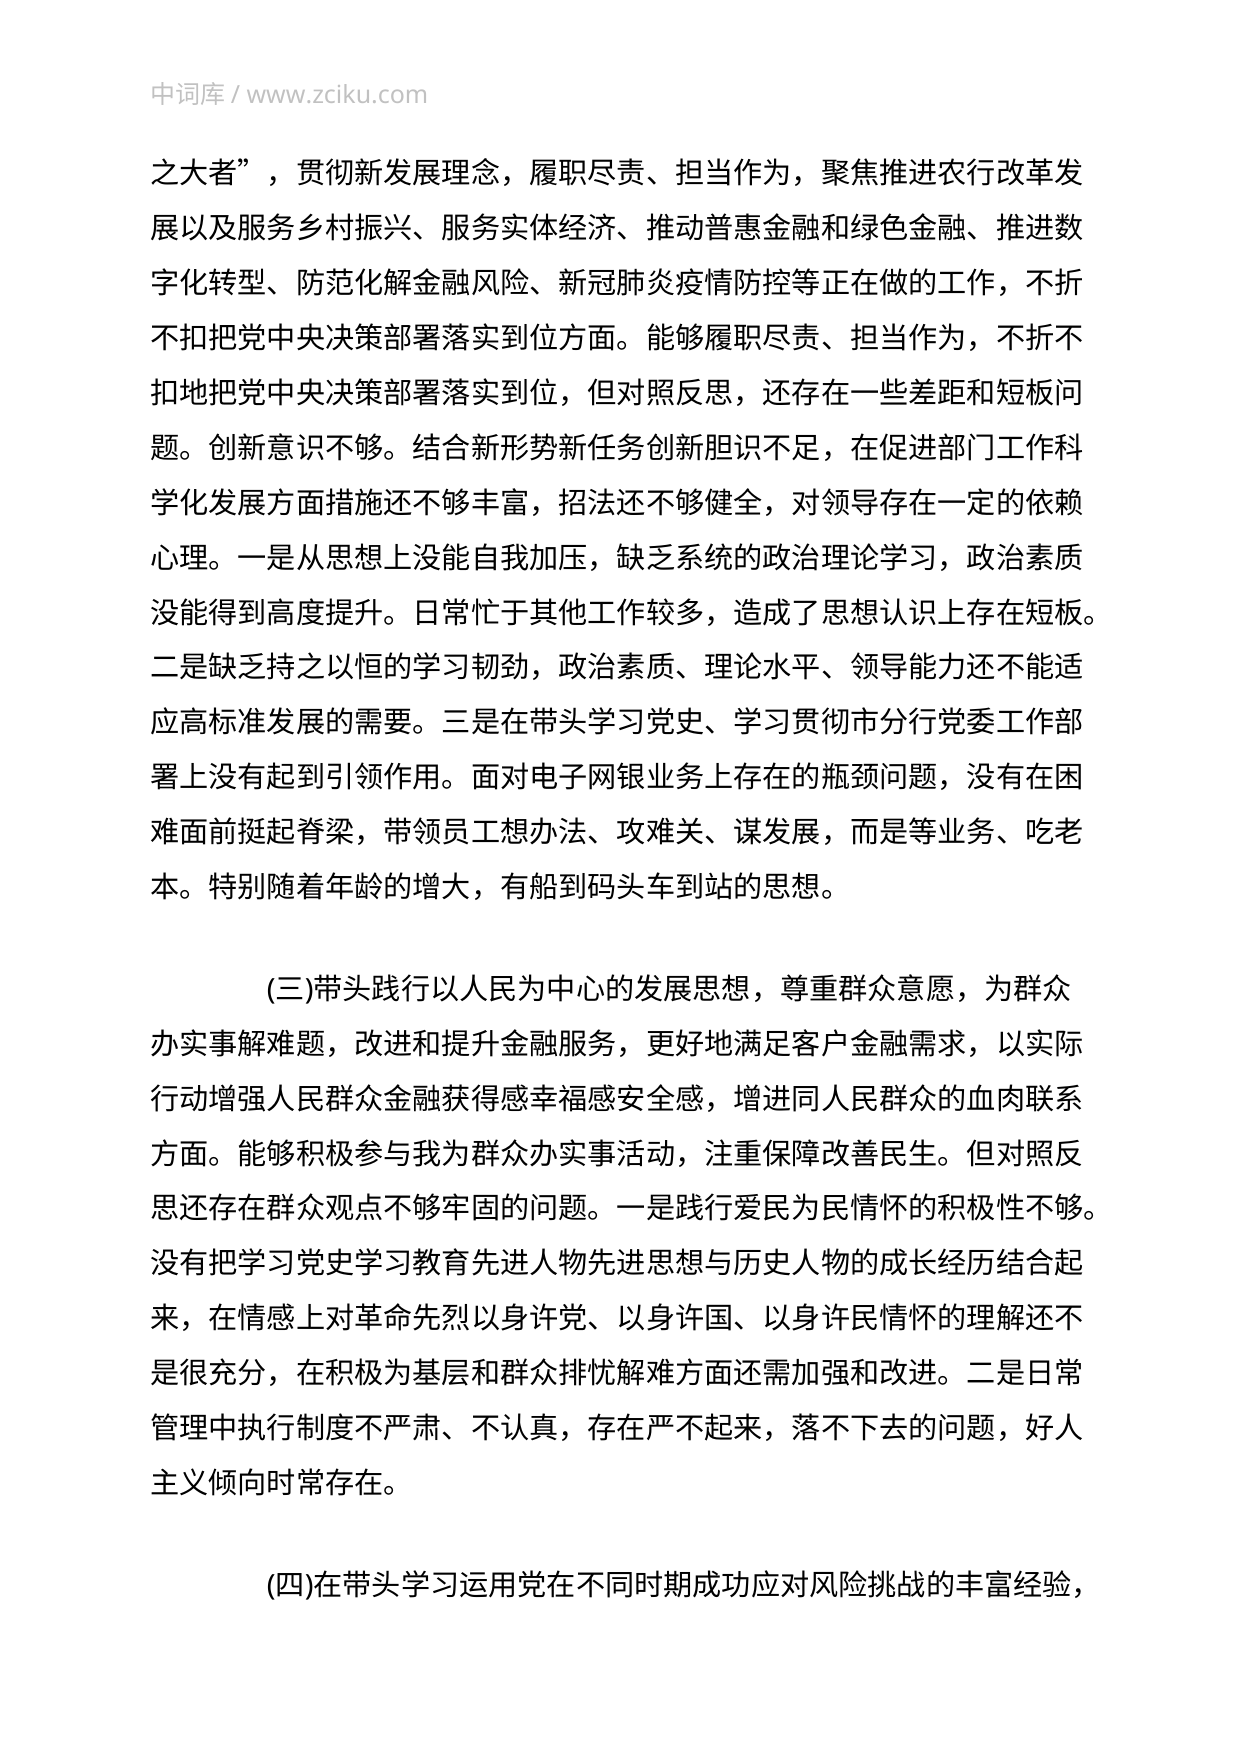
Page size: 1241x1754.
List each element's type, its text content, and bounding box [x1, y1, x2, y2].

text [150, 1561, 1090, 1604]
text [150, 150, 1090, 906]
text (三)带头践行以人民为中心的发展思想，尊重群众意愿，为群众办实事解难题，改进和提升金融服务，更好地满足客户金融需求，以实际行动增强人民群众金融获得感幸福感安全感，增进同人民群众的血肉联系方面。能够积极参与我为群众办实事活动，注重保障改善民生。但对照反思还存在群众观点不够牢固的问题。一是践行爱民为民情怀的积极性不够。没有把学习党史学习教育先进人物先进思想与历史人物的成长经历结合起来，在情感上对革命先烈以身许党、以身许国、以身许民情怀的理解还不是很充分，在积极为基层和群众排忧解难方面还需加强和改进。二是日常管理中执行制度不严肃、不认真，存在严不起来，落不下去的问题，好人主义倾向时常存在。 [150, 965, 1090, 1502]
